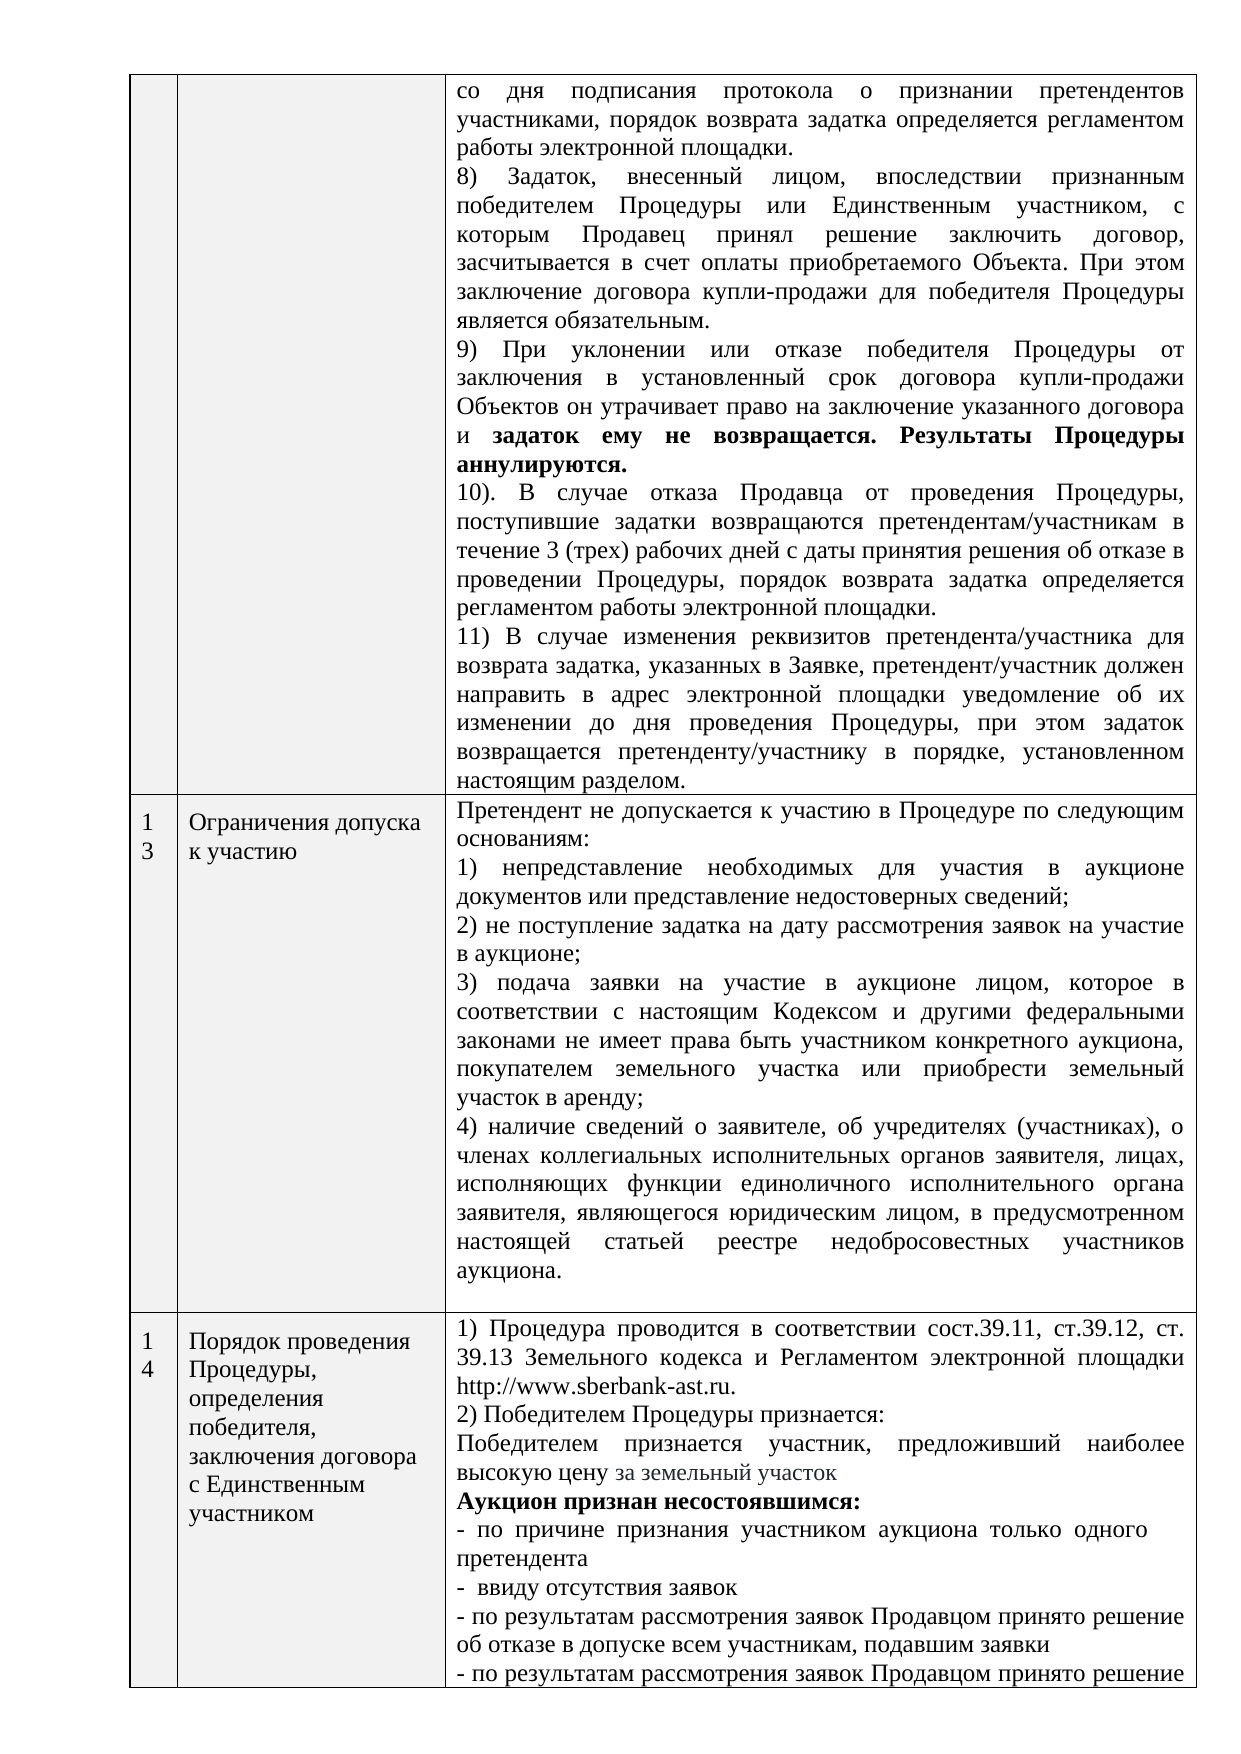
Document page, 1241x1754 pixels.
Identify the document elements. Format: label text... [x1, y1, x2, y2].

table_cell Ограничения допуска к участию [178, 795, 445, 1312]
table_cell 12 [131, 75, 177, 794]
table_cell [178, 1313, 445, 1687]
table_cell 13 [131, 795, 177, 1312]
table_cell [446, 1313, 1196, 1687]
table_cell 14 [131, 1313, 177, 1687]
table_cell Претендент не допускается к участию в Процедуре по следующим основаниям: 1) непредставление необходимых для участия в аукционе документов или представление недостоверных сведений; 2) не поступление задатка на дату рассмотрения заявок на участие в аукционе; 3) подача заявки на участие в аукционе лицом, которое в соответствии с настоящим Кодексом и другими федеральными законами не имеет права быть участником конкретного аукциона, покупателем земельного участка или приобрести земельный участок в аренду; 4) наличие сведений о заявителе, об учредителях (участниках), о членах коллегиальных исполнительных органов заявителя, лицах, исполняющих функции единоличного исполнительного органа заявителя, являющегося юридическим лицом, в предусмотренном настоящей статьей реестре недобросовестных участников аукциона. [446, 795, 1196, 1312]
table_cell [446, 75, 1196, 794]
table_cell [178, 75, 445, 794]
